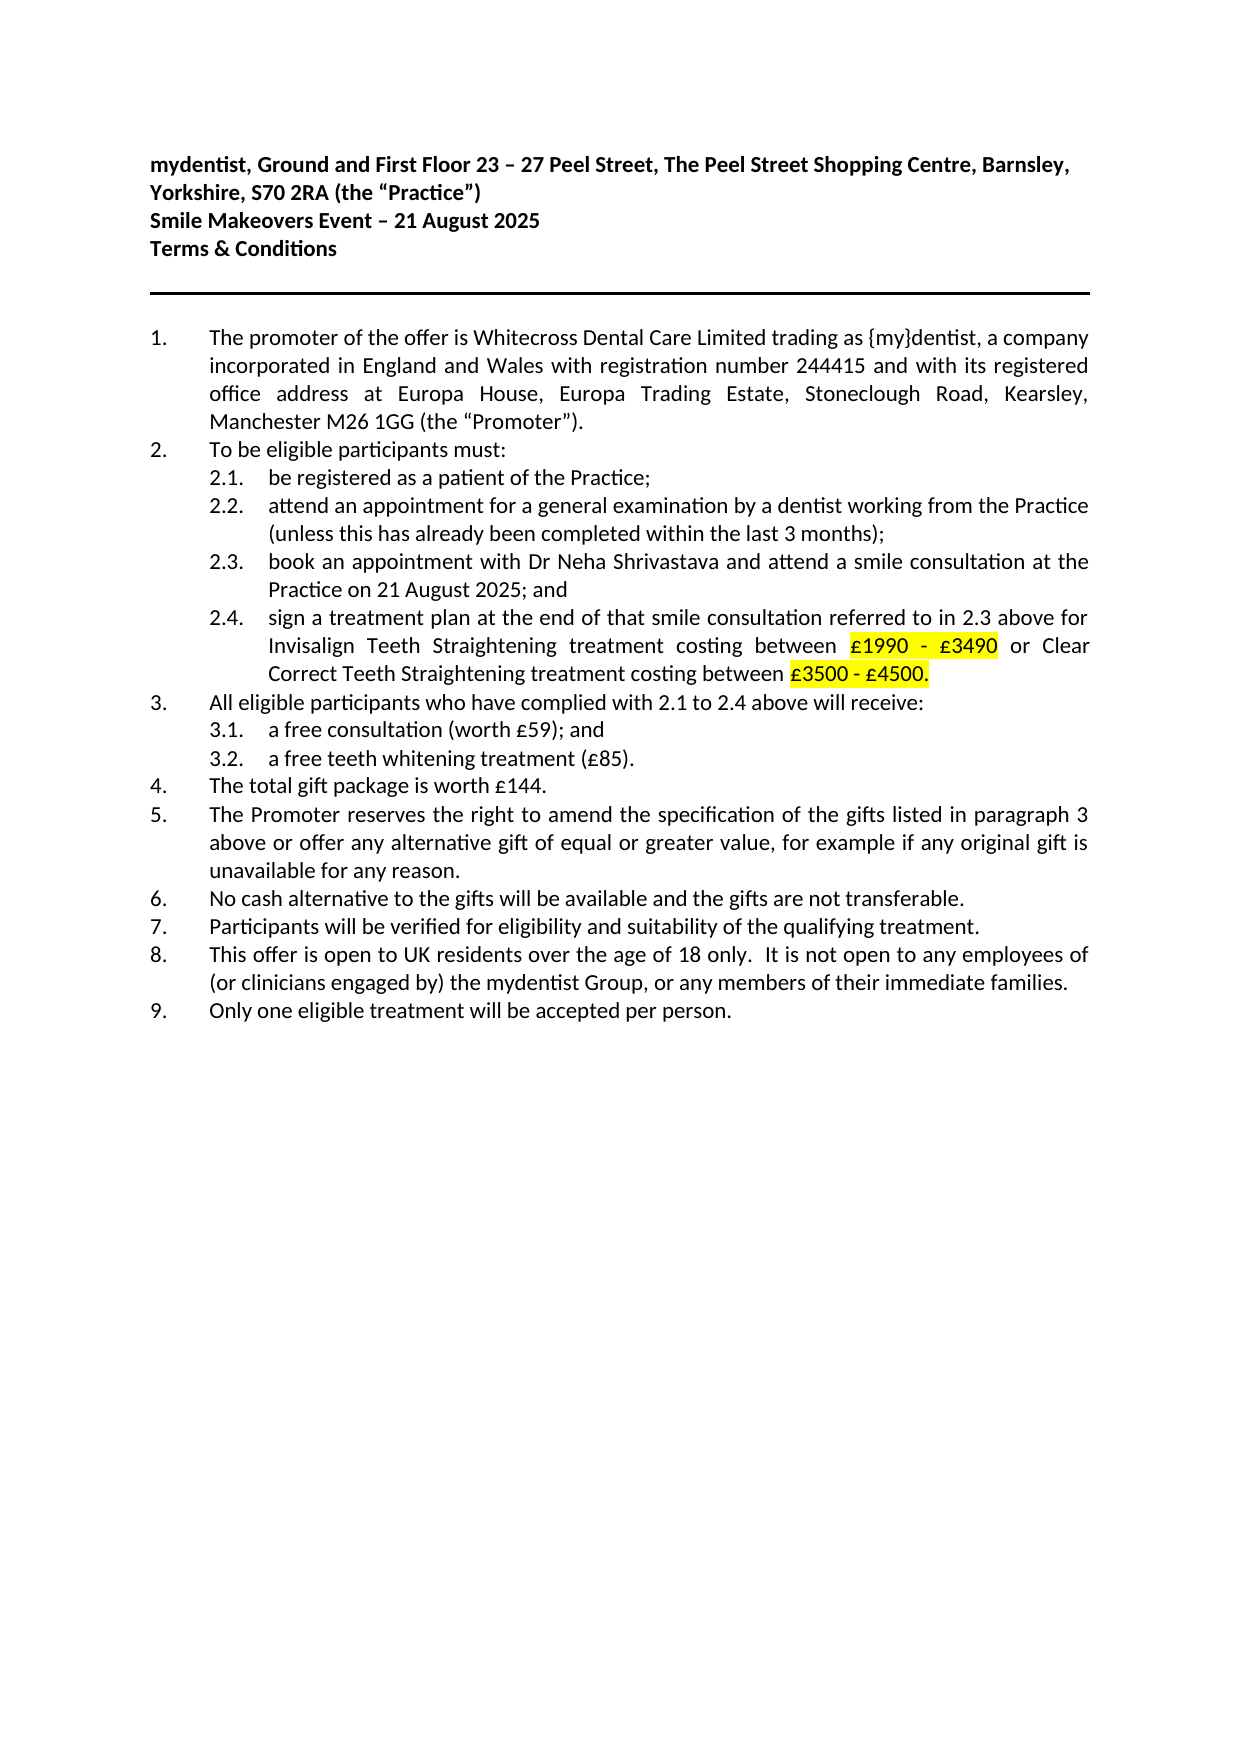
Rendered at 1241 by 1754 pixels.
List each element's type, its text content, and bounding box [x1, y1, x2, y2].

text Terms & Conditions [150, 234, 1090, 262]
list sign a treatment plan at the end of that smile consultation referred to in 2.3 above for Invisalign Teeth Straightening treatment costing between £1990 - £3490 or Clear Correct Teeth Straightening treatment costing between £3500 - £4500. [209, 603, 1090, 688]
list a free consultation (worth £59); and [209, 716, 1090, 744]
list To be eligible participants must: [150, 435, 1090, 463]
list attend an appointment for a general examination by a dentist working from the Practice (unless this has already been completed within the last 3 months); [209, 491, 1090, 547]
list The total gift package is worth £144. [150, 772, 1090, 800]
list This offer is open to UK residents over the age of 18 only. It is not open to any employees of (or clinicians engaged by) the mydentist Group, or any members of their immediate families. [150, 940, 1090, 996]
list book an appointment with Dr Neha Shrivastava and attend a smile consultation at the Practice on 21 August 2025; and [209, 547, 1090, 603]
list No cash alternative to the gifts will be available and the gifts are not transferable. [150, 884, 1090, 912]
list Participants will be verified for eligibility and suitability of the qualifying treatment. [150, 912, 1090, 940]
list The Promoter reserves the right to amend the specification of the gifts listed in paragraph 3 above or offer any alternative gift of equal or greater value, for example if any original gift is unavailable for any reason. [150, 800, 1090, 884]
text Smile Makeovers Event – 21 August 2025 [150, 206, 1090, 234]
list a free teeth whitening treatment (£85). [209, 744, 1090, 772]
list Only one eligible treatment will be accepted per person. [150, 996, 1090, 1024]
list be registered as a patient of the Practice; [209, 463, 1090, 491]
list All eligible participants who have complied with 2.1 to 2.4 above will receive: [150, 688, 1090, 716]
list The promoter of the offer is Whitecross Dental Care Limited trading as {my}dentist, a company incorporated in England and Wales with registration number 244415 and with its registered office address at Europa House, Europa Trading Estate, Stoneclough Road, Kearsley, Manchester M26 1GG (the “Promoter”). [150, 323, 1090, 435]
text mydentist, Ground and First Floor 23 – 27 Peel Street, The Peel Street Shopping Centre, Barnsley, Yorkshire, S70 2RA (the “Practice”) [150, 150, 1090, 206]
